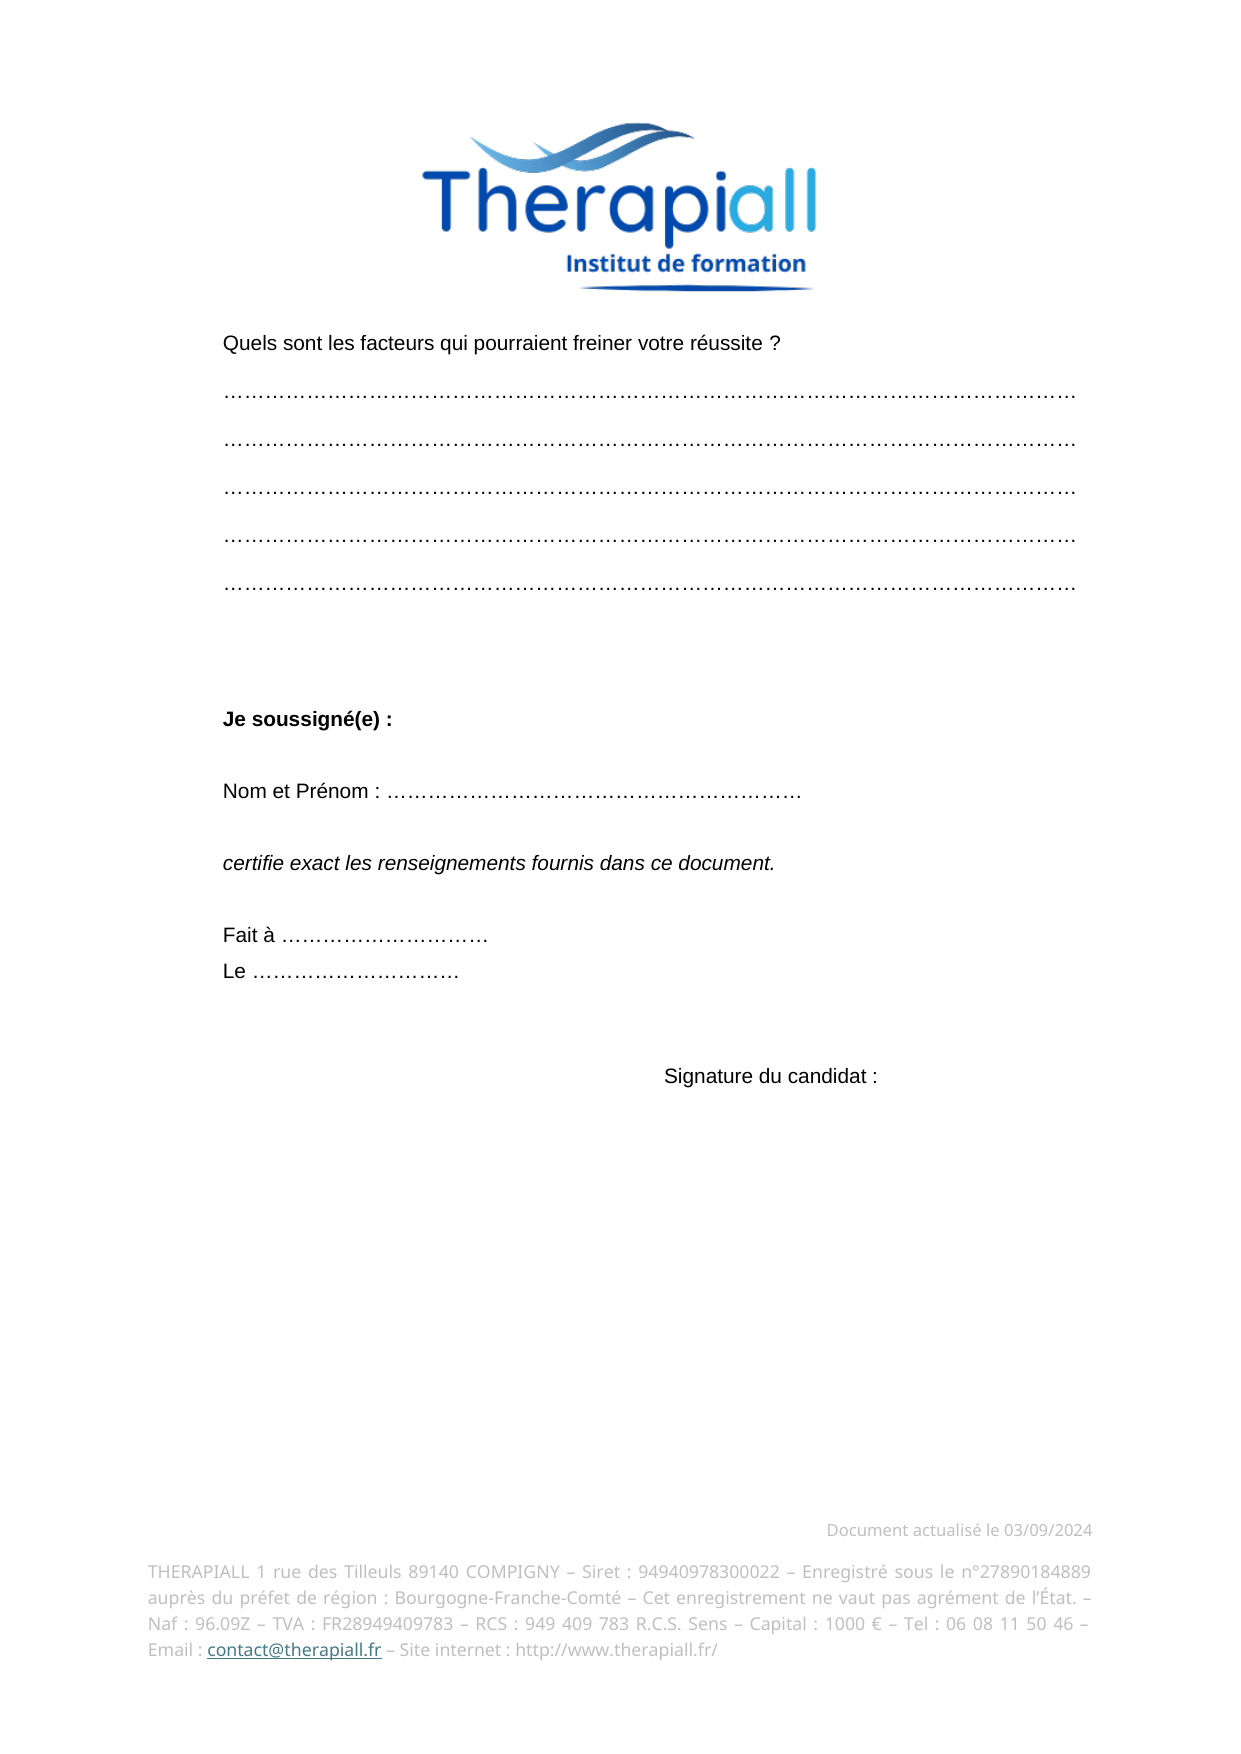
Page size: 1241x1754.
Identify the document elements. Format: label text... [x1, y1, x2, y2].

picture [410, 73, 831, 313]
text Je soussigné(e) : [223, 707, 1093, 731]
text Fait à ………………………… [223, 923, 1093, 947]
text Quels sont les facteurs qui pourraient freiner votre réussite ? [223, 331, 1093, 355]
text Le ………………………… [223, 959, 1093, 983]
text Nom et Prénom : …………………………………………………… [223, 779, 1093, 803]
text certifie exact les renseignements fournis dans ce document. [223, 851, 1093, 875]
text Signature du candidat : [590, 1064, 1093, 1088]
